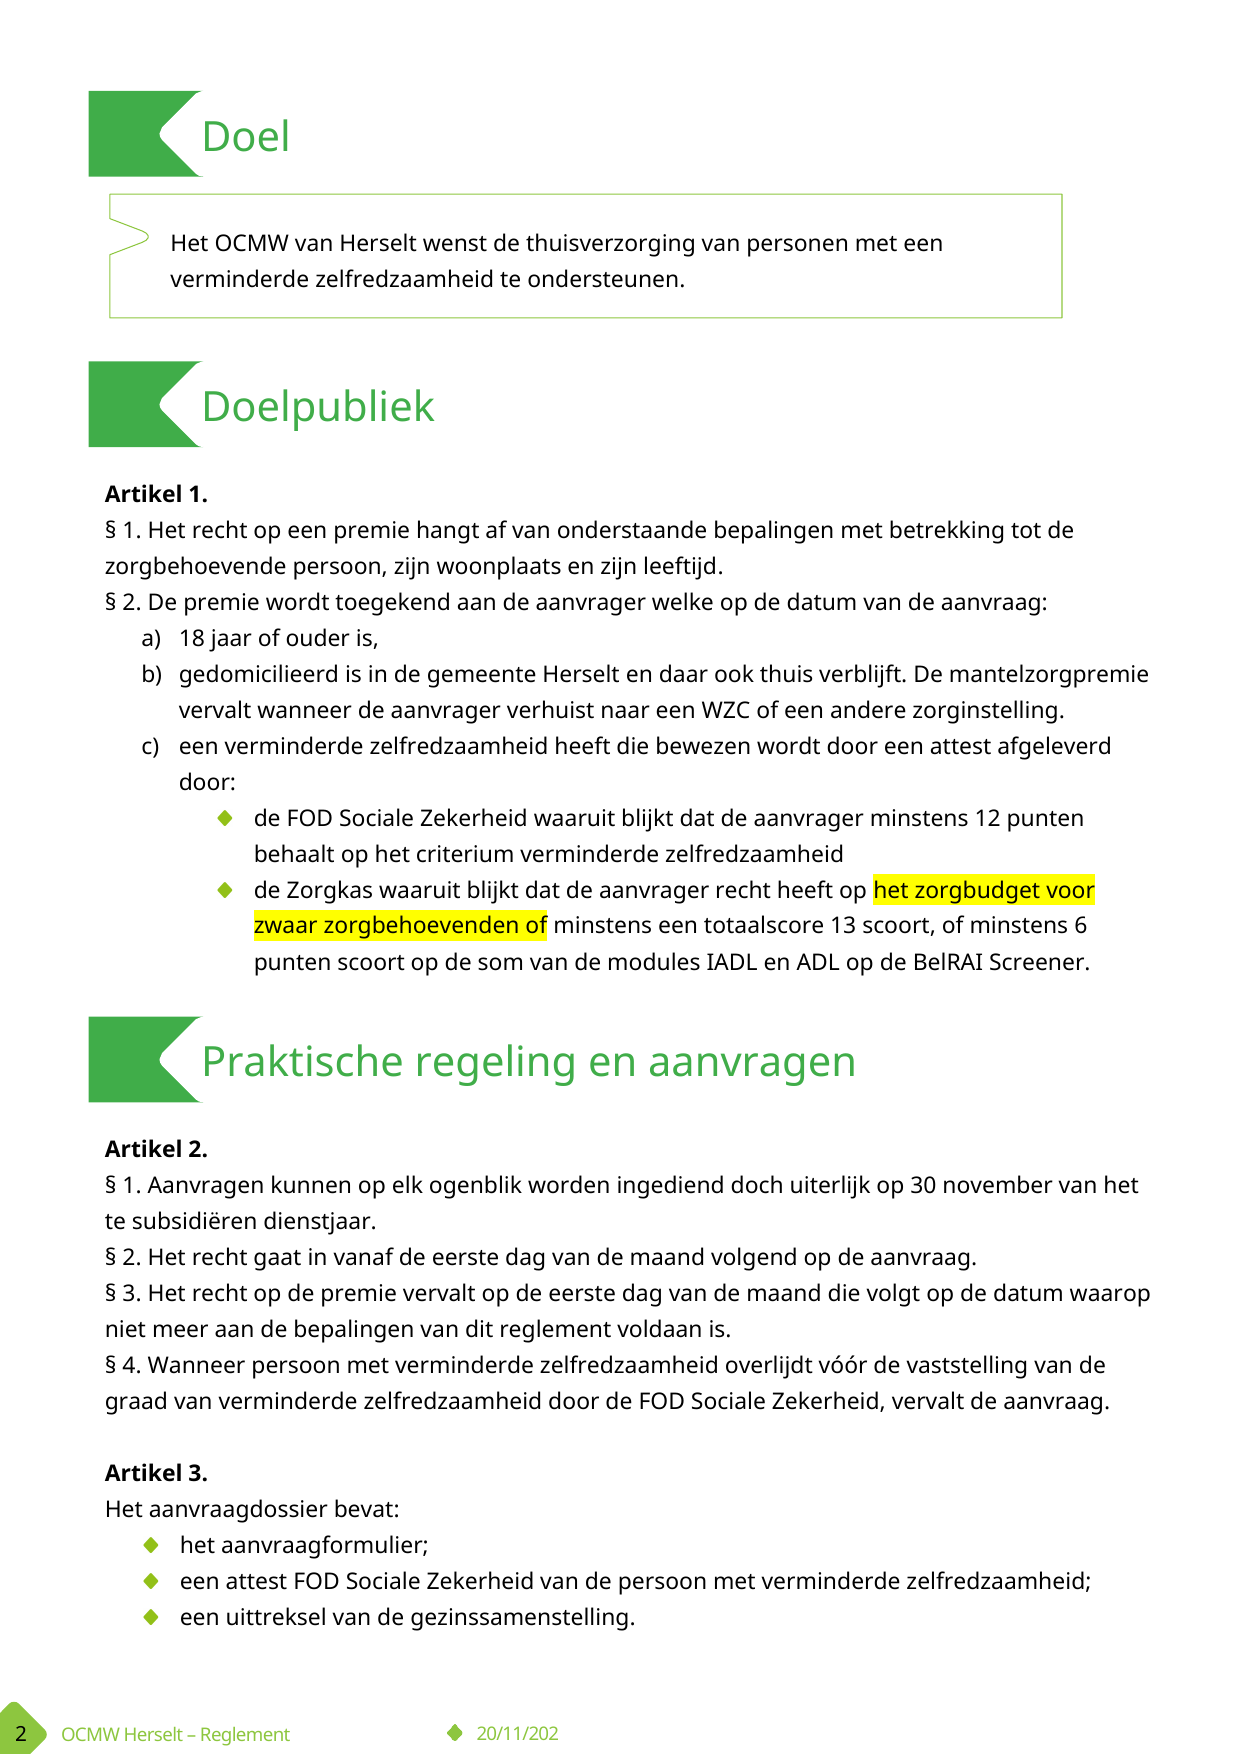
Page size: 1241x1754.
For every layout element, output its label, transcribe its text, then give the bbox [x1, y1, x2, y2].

picture [447, 1724, 463, 1741]
text § 4. Wanneer persoon met verminderde zelfredzaamheid overlijdt vóór de vaststelling van de graad van verminderde zelfredzaamheid door de FOD Sociale Zekerheid, vervalt de aanvraag. [104, 1349, 1154, 1452]
list de FOD Sociale Zekerheid waaruit blijkt dat de aanvrager minstens 12 punten behaalt op het criterium verminderde zelfredzaamheid [216, 802, 1154, 869]
picture [143, 1608, 159, 1626]
text § 1. Aanvragen kunnen op elk ogenblik worden ingediend doch uiterlijk op 30 november van het te subsidiëren dienstjaar. [104, 1169, 1154, 1237]
list Artikel 3. [104, 1457, 1154, 1488]
text § 2. De premie wordt toegekend aan de aanvrager welke op de datum van de aanvraag: [104, 586, 1154, 617]
list gedomicilieerd is in de gemeente Herselt en daar ook thuis verblijft. De mantelzorgpremie vervalt wanneer de aanvrager verhuist naar een WZC of een andere zorginstelling. [141, 658, 1154, 725]
list een verminderde zelfredzaamheid heeft die bewezen wordt door een attest afgeleverd door: [141, 730, 1154, 797]
list 18 jaar of ouder is, [141, 622, 1154, 653]
text § 1. Het recht op een premie hangt af van onderstaande bepalingen met betrekking tot de zorgbehoevende persoon, zijn woonplaats en zijn leeftijd. [104, 514, 1154, 581]
text Artikel 2. [104, 1133, 1154, 1165]
list een attest FOD Sociale Zekerheid van de persoon met verminderde zelfredzaamheid; [142, 1565, 1154, 1596]
picture [217, 809, 233, 827]
text § 2. Het recht gaat in vanaf de eerste dag van de maand volgend op de aanvraag. [104, 1241, 1154, 1272]
picture [143, 1536, 159, 1554]
text Het aanvraagdossier bevat: [104, 1493, 1154, 1524]
subtitle Praktische regeling en aanvragen [201, 1032, 1154, 1089]
text Artikel 1. [104, 478, 1154, 509]
picture [217, 881, 233, 899]
text § 3. Het recht op de premie vervalt op de eerste dag van de maand die volgt op de datum waarop niet meer aan de bepalingen van dit reglement voldaan is. [104, 1277, 1154, 1344]
subtitle Doelpubliek [201, 377, 1154, 434]
list een uittreksel van de gezinssamenstelling. [142, 1601, 1154, 1632]
list het aanvraagformulier; [142, 1529, 1154, 1560]
subtitle Doel [201, 107, 1154, 163]
list de Zorgkas waaruit blijkt dat de aanvrager recht heeft op het zorgbudget voor zwaar zorgbehoevenden of minstens een totaalscore 13 scoort, of minstens 6 punten scoort op de som van de modules IADL en ADL op de BelRAI Screener. [216, 873, 1154, 977]
picture [143, 1572, 159, 1590]
